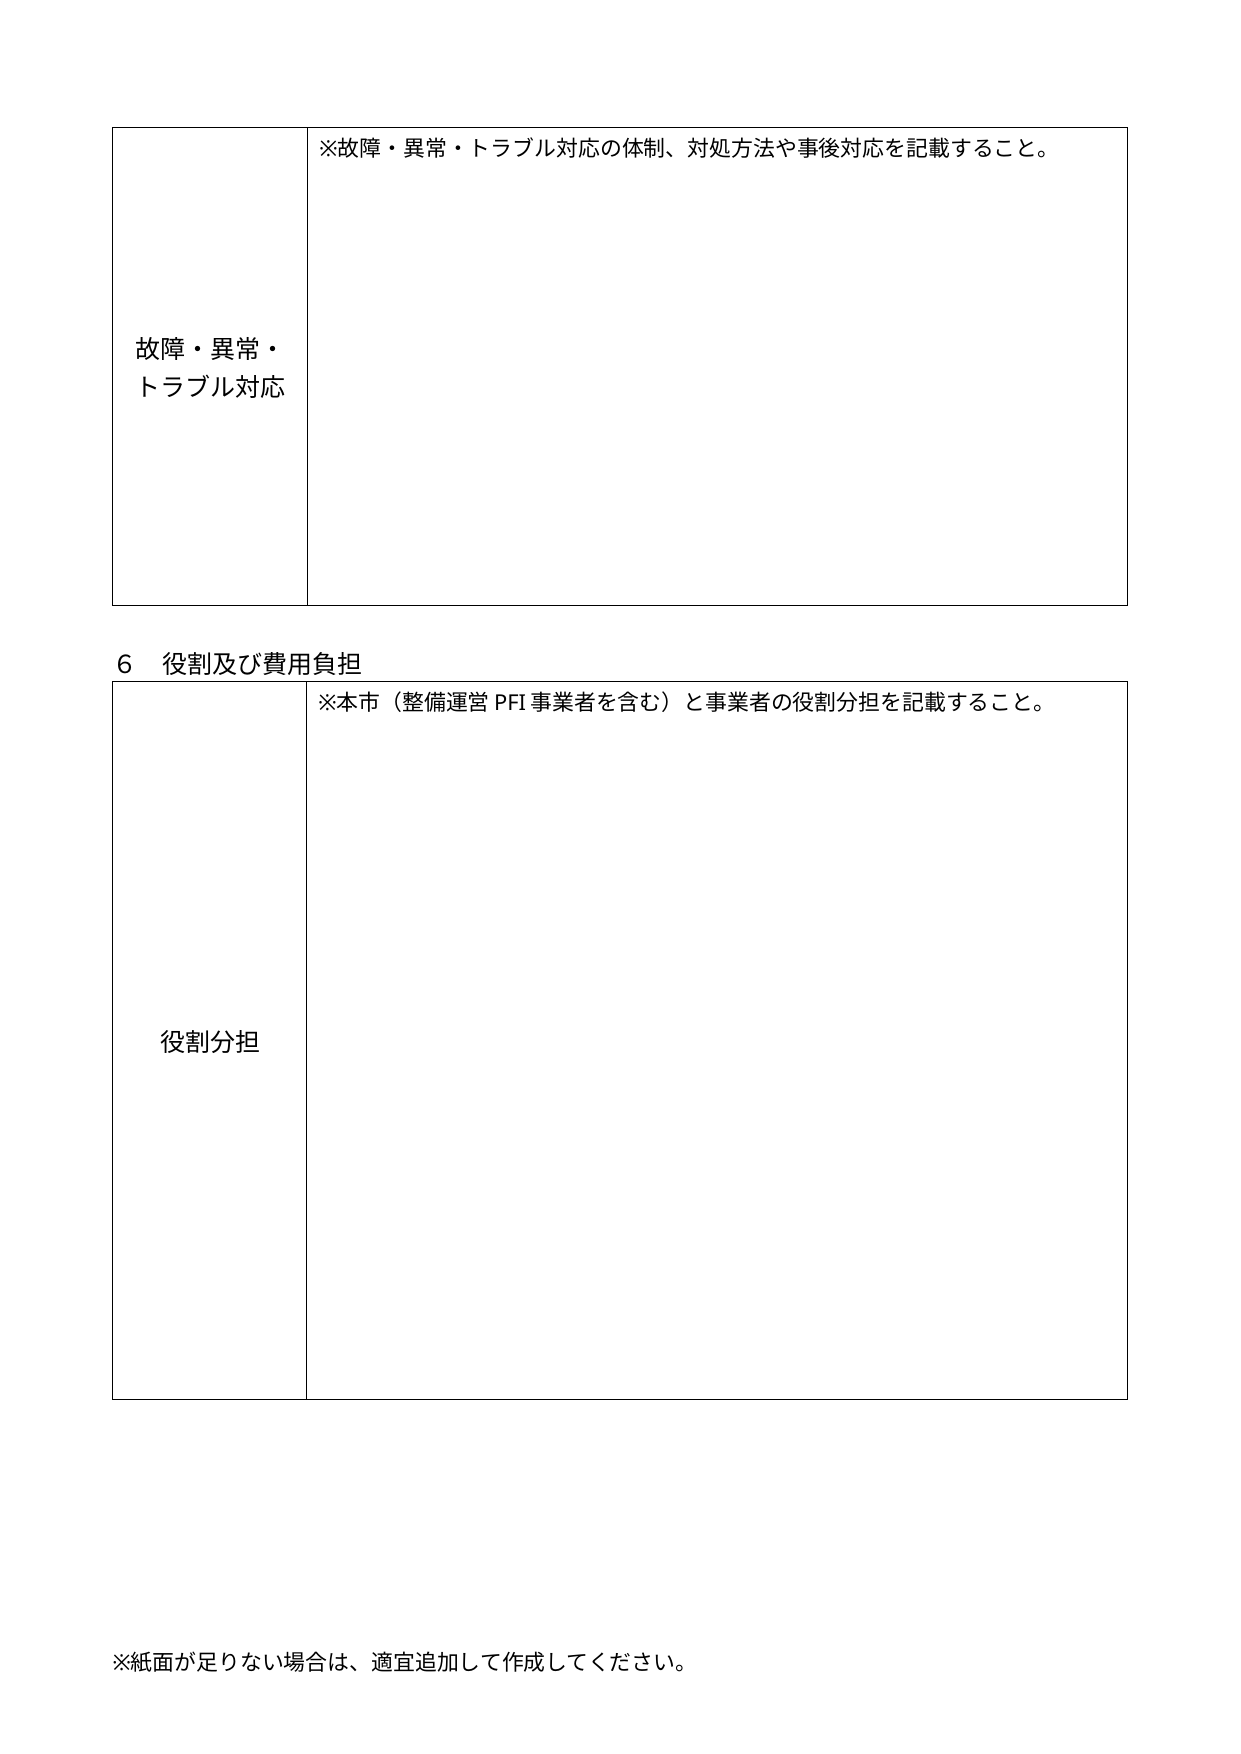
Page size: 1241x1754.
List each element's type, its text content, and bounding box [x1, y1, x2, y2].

table_cell 故障・異常・ トラブル対応 [113, 128, 307, 605]
table_cell ※故障・異常・トラブル対応の体制、対処方法や事後対応を記載すること。 [308, 128, 1127, 605]
table_header 役割分担 [113, 682, 306, 1399]
table_header ※本市（整備運営PFI事業者を含む）と事業者の役割分担を記載すること。 [307, 682, 1127, 1399]
text ６ 役割及び費用負担 [112, 643, 1128, 681]
